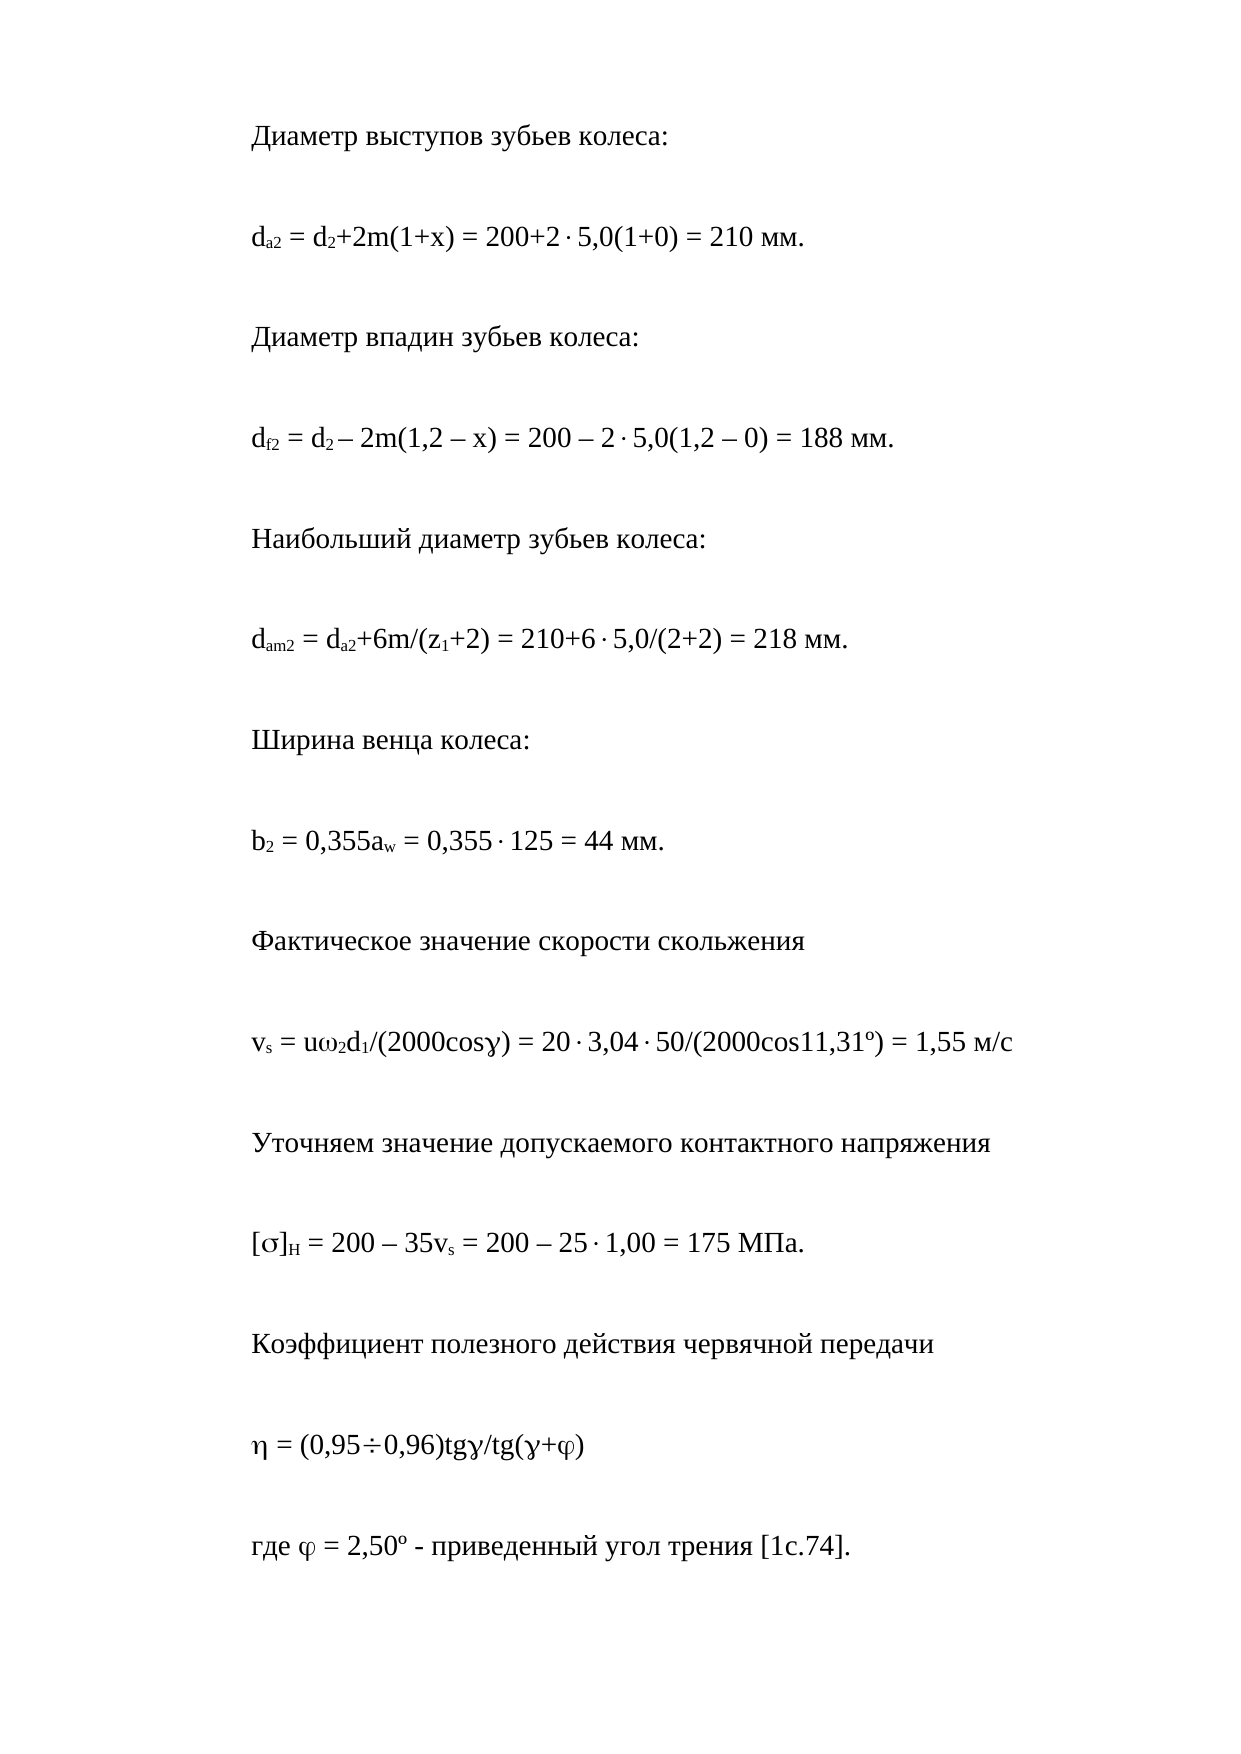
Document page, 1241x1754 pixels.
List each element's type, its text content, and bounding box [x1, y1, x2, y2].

text b2 = 0,355aw = 0,355125 = 44 мм. [177, 823, 1152, 856]
text []H = 200 – 35vs = 200 – 251,00 = 175 МПа. [177, 1226, 1152, 1259]
text Фактическое значение скорости скольжения [177, 923, 1152, 957]
text Диаметр впадин зубьев колеса: [177, 319, 1152, 353]
text Ширина венца колеса: [177, 722, 1152, 756]
text Наибольший диаметр зубьев колеса: [177, 521, 1152, 554]
text Диаметр выступов зубьев колеса: [177, 118, 1152, 152]
text vs = u2d1/(2000cos) = 203,0450/(2000cos11,31º) = 1,55 м/с [177, 1024, 1152, 1058]
text df2 = d2 – 2m(1,2 – x) = 200 – 25,0(1,2 – 0) = 188 мм. [177, 420, 1152, 454]
text Уточняем значение допускаемого контактного напряжения [177, 1125, 1152, 1158]
text dam2 = da2+6m/(z1+2) = 210+65,0/(2+2) = 218 мм. [177, 621, 1152, 655]
text da2 = d2+2m(1+x) = 200+25,0(1+0) = 210 мм. [177, 219, 1152, 252]
text где = 2,50º - приведенный угол трения [1c.74]. [177, 1528, 1152, 1561]
text = (0,950,96)tg/tg(+) [177, 1427, 1152, 1461]
text Коэффициент полезного действия червячной передачи [177, 1326, 1152, 1360]
